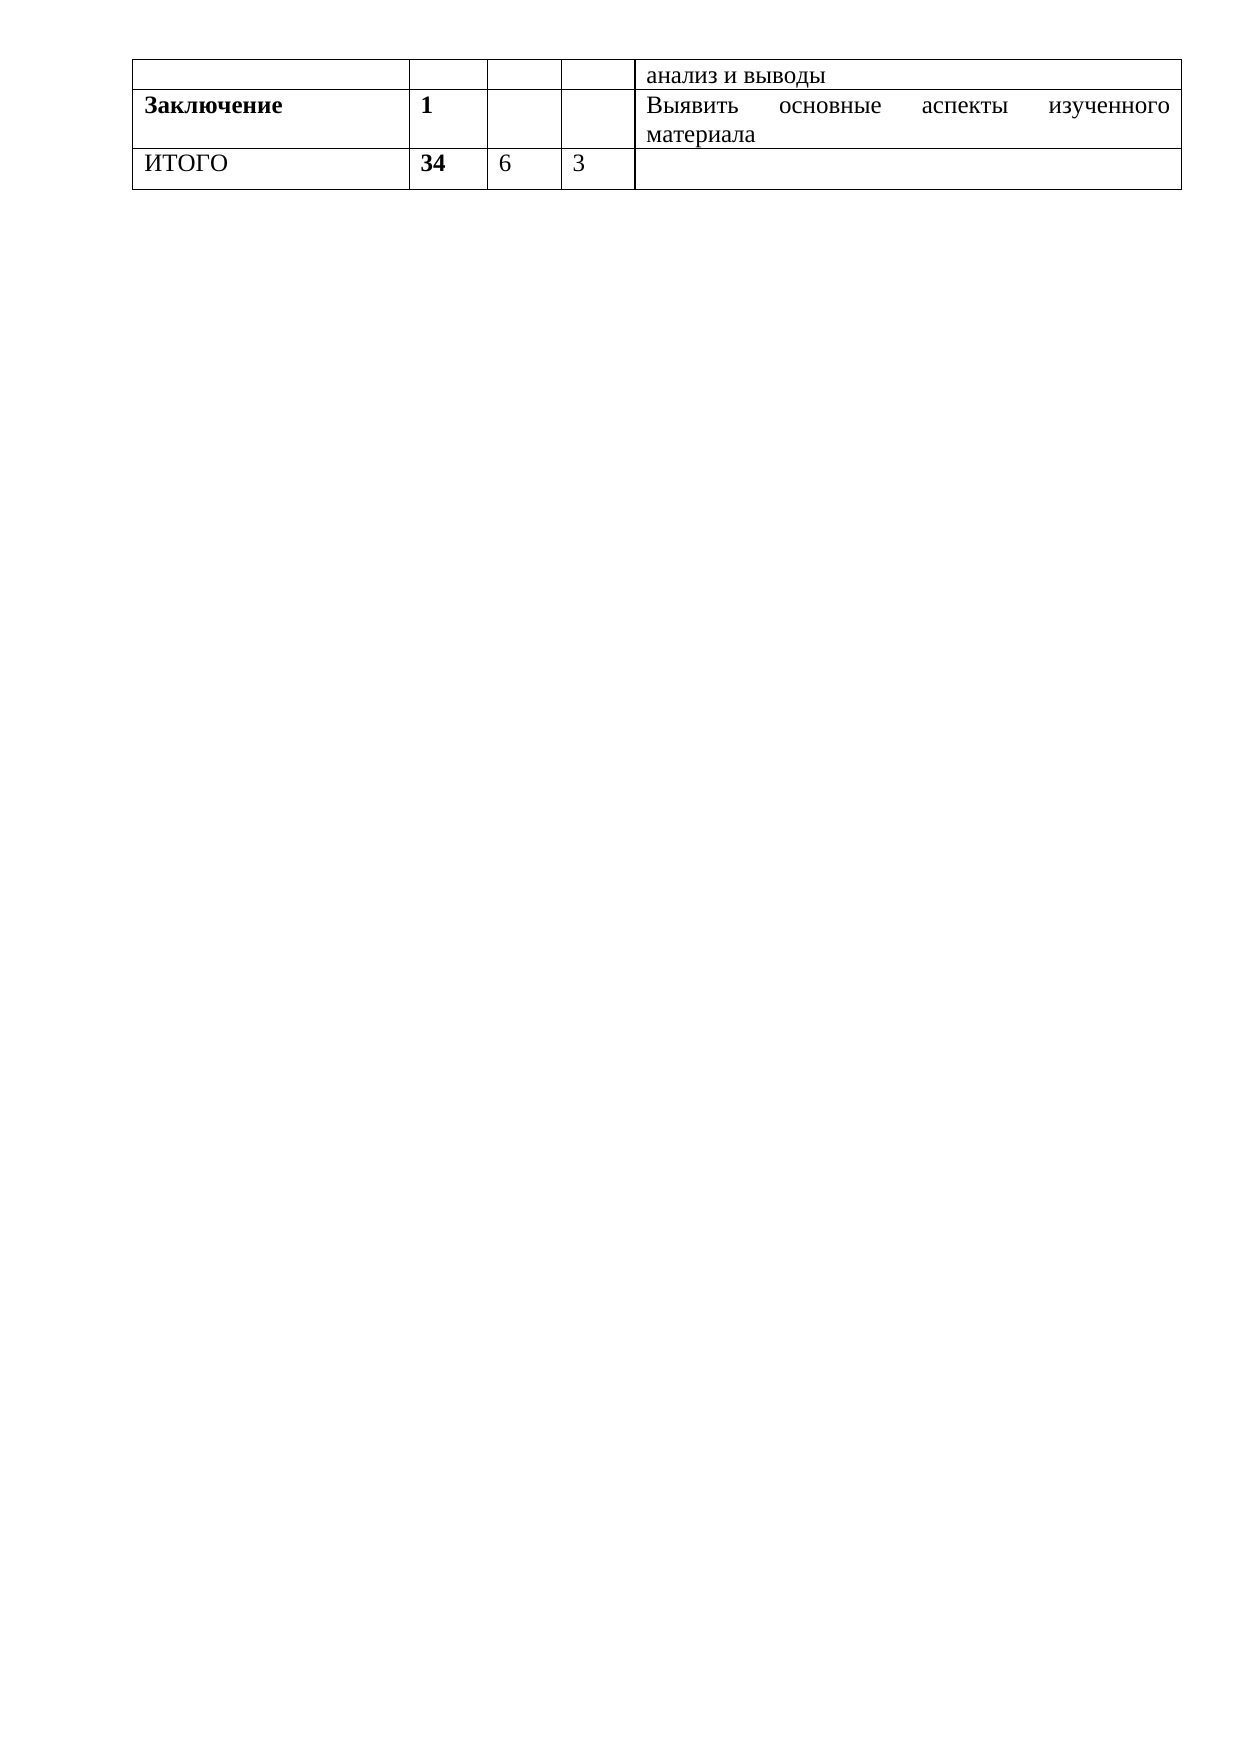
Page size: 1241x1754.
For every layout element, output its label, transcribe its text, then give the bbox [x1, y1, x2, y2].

table_cell 34 [410, 149, 487, 189]
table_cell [636, 60, 1181, 89]
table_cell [133, 60, 409, 89]
table_cell [636, 149, 1181, 189]
table_cell [562, 90, 634, 147]
table_cell 6 [488, 149, 561, 189]
table_cell [488, 90, 561, 147]
table_cell 1 [410, 90, 487, 147]
table_cell 3 [562, 149, 634, 189]
table_cell ИТОГО [133, 149, 409, 189]
table_cell Выявить основные аспекты изученного материала [636, 90, 1181, 147]
table_cell [562, 60, 634, 89]
table_cell Заключение [133, 90, 409, 147]
table_cell 2 [488, 60, 561, 89]
table_cell 8 [410, 60, 487, 89]
